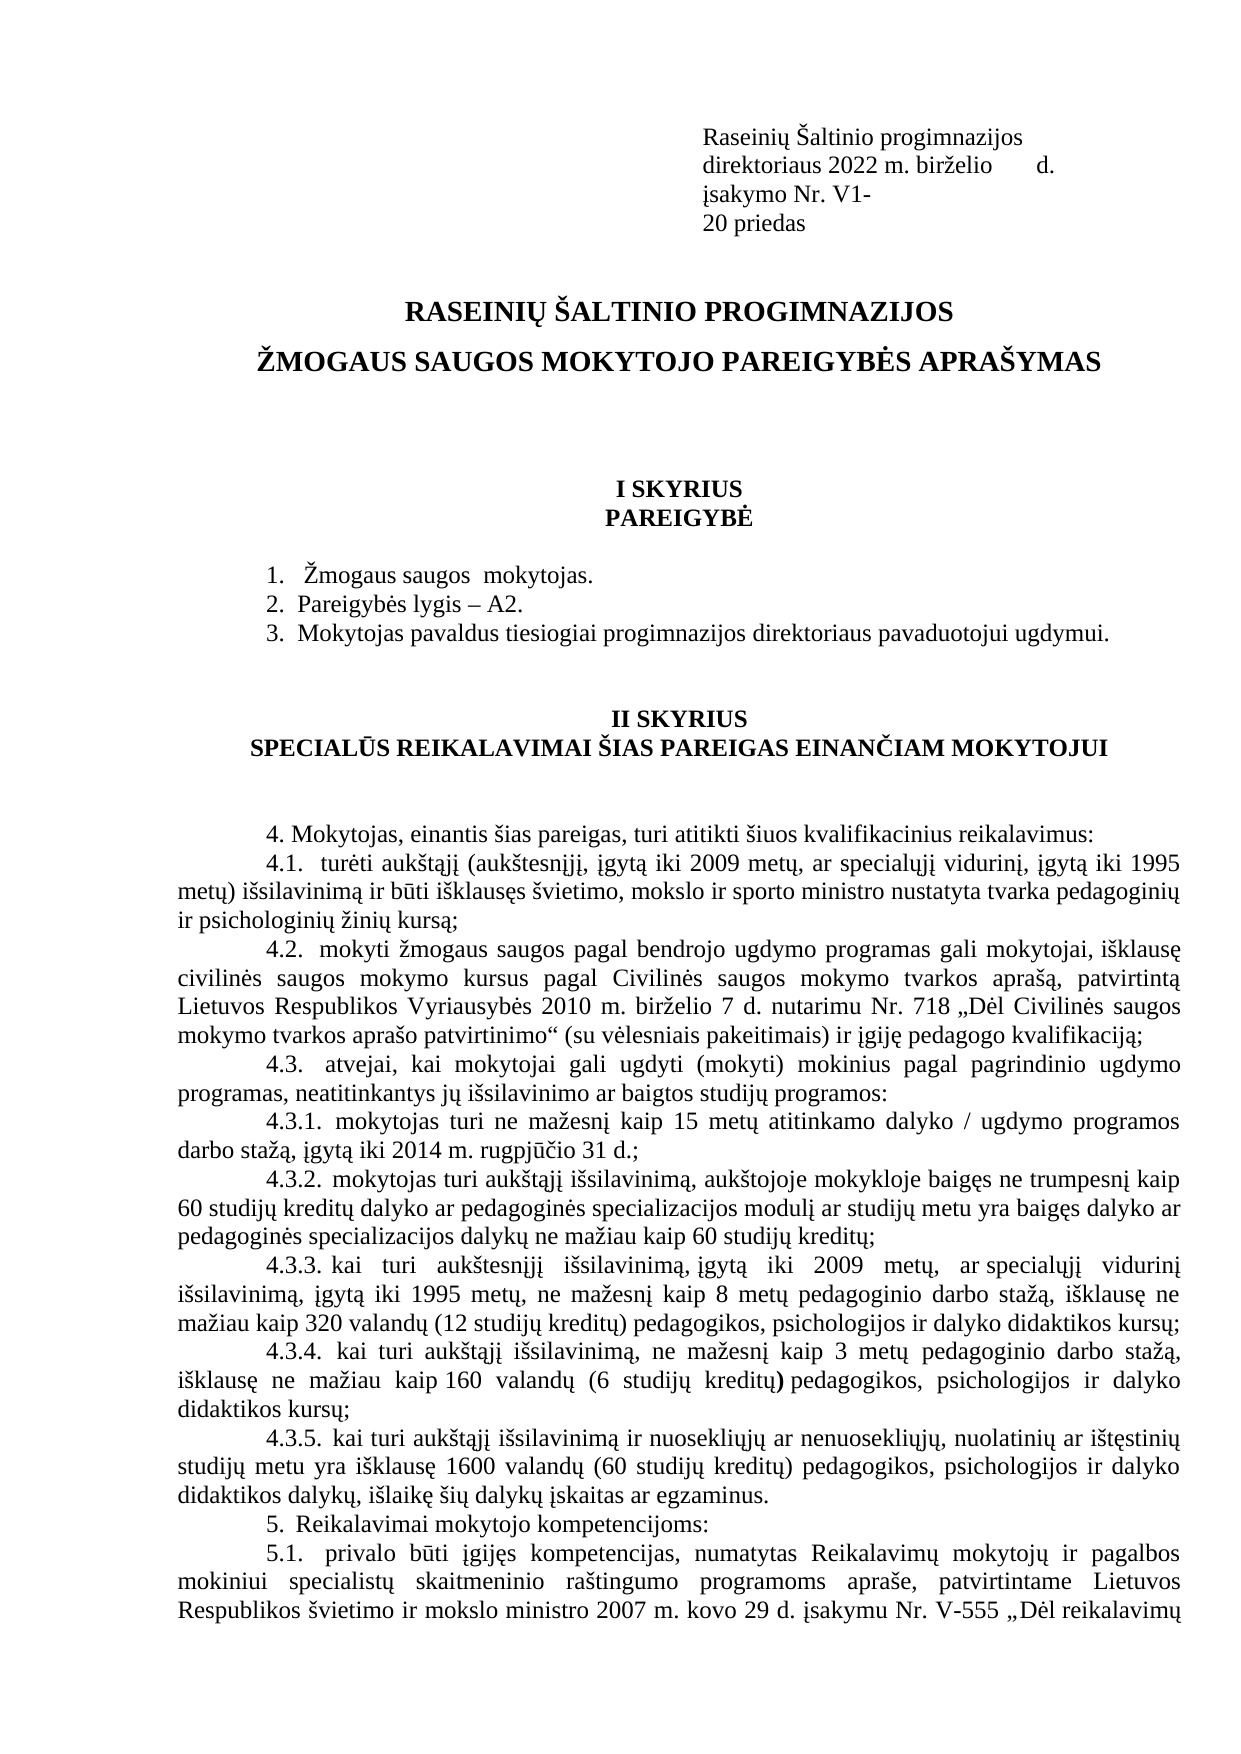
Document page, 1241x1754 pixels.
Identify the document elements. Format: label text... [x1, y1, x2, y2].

list kai turi aukštesnįjį išsilavinimą, įgytą iki 2009 metų, ar specialųjį vidurinį išsilavinimą, įgytą iki 1995 metų, ne mažesnį kaip 8 metų pedagoginio darbo stažą, išklausę ne mažiau kaip 320 valandų (12 studijų kreditų) pedagogikos, psichologijos ir dalyko didaktikos kursų; [177, 1250, 1181, 1336]
text direktoriaus 2022 m. birželio d. [702, 151, 1181, 179]
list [177, 1538, 1181, 1624]
text SPECIALŪS REIKALAVIMAI ŠIAS PAREIGAS EINANČIAM MOKYTOJUI [177, 733, 1181, 761]
list Reikalavimai mokytojo kompetencijoms: [177, 1509, 1181, 1538]
list mokyti žmogaus saugos pagal bendrojo ugdymo programas gali mokytojai, išklausę civilinės saugos mokymo kursus pagal Civilinės saugos mokymo tvarkos aprašą, patvirtintą Lietuvos Respublikos Vyriausybės 2010 m. birželio 7 d. nutarimu Nr. 718 „Dėl Civilinės saugos mokymo tvarkos aprašo patvirtinimo“ (su vėlesniais pakeitimais) ir įgiję pedagogo kvalifikaciją; [177, 934, 1181, 1049]
list atvejai, kai mokytojai gali ugdyti (mokyti) mokinius pagal pagrindinio ugdymo programas, neatitinkantys jų išsilavinimo ar baigtos studijų programos: [177, 1049, 1181, 1106]
list mokytojas turi aukštąjį išsilavinimą, aukštojoje mokykloje baigęs ne trumpesnį kaip 60 studijų kreditų dalyko ar pedagoginės specializacijos modulį ar studijų metu yra baigęs dalyko ar pedagoginės specializacijos dalykų ne mažiau kaip 60 studijų kreditų; [177, 1164, 1181, 1250]
text PAREIGYBĖ [177, 503, 1181, 531]
text RASEINIŲ ŠALTINIO PROGIMNAZIJOS [177, 294, 1181, 328]
text ŽMOGAUS SAUGOS MOKYTOJO PAREIGYBĖS APRAŠYMAS [177, 344, 1181, 378]
text II SKYRIUS [177, 704, 1181, 733]
text 4. Mokytojas, einantis šias pareigas, turi atitikti šiuos kvalifikacinius reikalavimus: [177, 819, 1181, 848]
text 2. Pareigybės lygis – A2. [177, 589, 1181, 618]
text 3. Mokytojas pavaldus tiesiogiai progimnazijos direktoriaus pavaduotojui ugdymui. [177, 618, 1181, 646]
list kai turi aukštąjį išsilavinimą, ne mažesnį kaip 3 metų pedagoginio darbo stažą, išklausę ne mažiau kaip 160 valandų (6 studijų kreditų) pedagogikos, psichologijos ir dalyko didaktikos kursų; [177, 1336, 1181, 1423]
list kai turi aukštąjį išsilavinimą ir nuosekliųjų ar nenuosekliųjų, nuolatinių ar ištęstinių studijų metu yra išklausę 1600 valandų (60 studijų kreditų) pedagogikos, psichologijos ir dalyko didaktikos dalykų, išlaikę šių dalykų įskaitas ar egzaminus. [177, 1423, 1181, 1509]
text įsakymo Nr. V1- [702, 179, 1181, 208]
text 20 priedas [702, 208, 1181, 237]
text Raseinių Šaltinio progimnazijos [702, 122, 1181, 151]
list mokytojas turi ne mažesnį kaip 15 metų atitinkamo dalyko / ugdymo programos darbo stažą, įgytą iki 2014 m. rugpjūčio 31 d.; [177, 1106, 1181, 1164]
text I SKYRIUS [177, 474, 1181, 503]
list turėti aukštąjį (aukštesnįjį, įgytą iki 2009 metų, ar specialųjį vidurinį, įgytą iki 1995 metų) išsilavinimą ir būti išklausęs švietimo, mokslo ir sporto ministro nustatyta tvarka pedagoginių ir psichologinių žinių kursą; [177, 848, 1181, 934]
list Žmogaus saugos mokytojas. [266, 560, 1181, 589]
